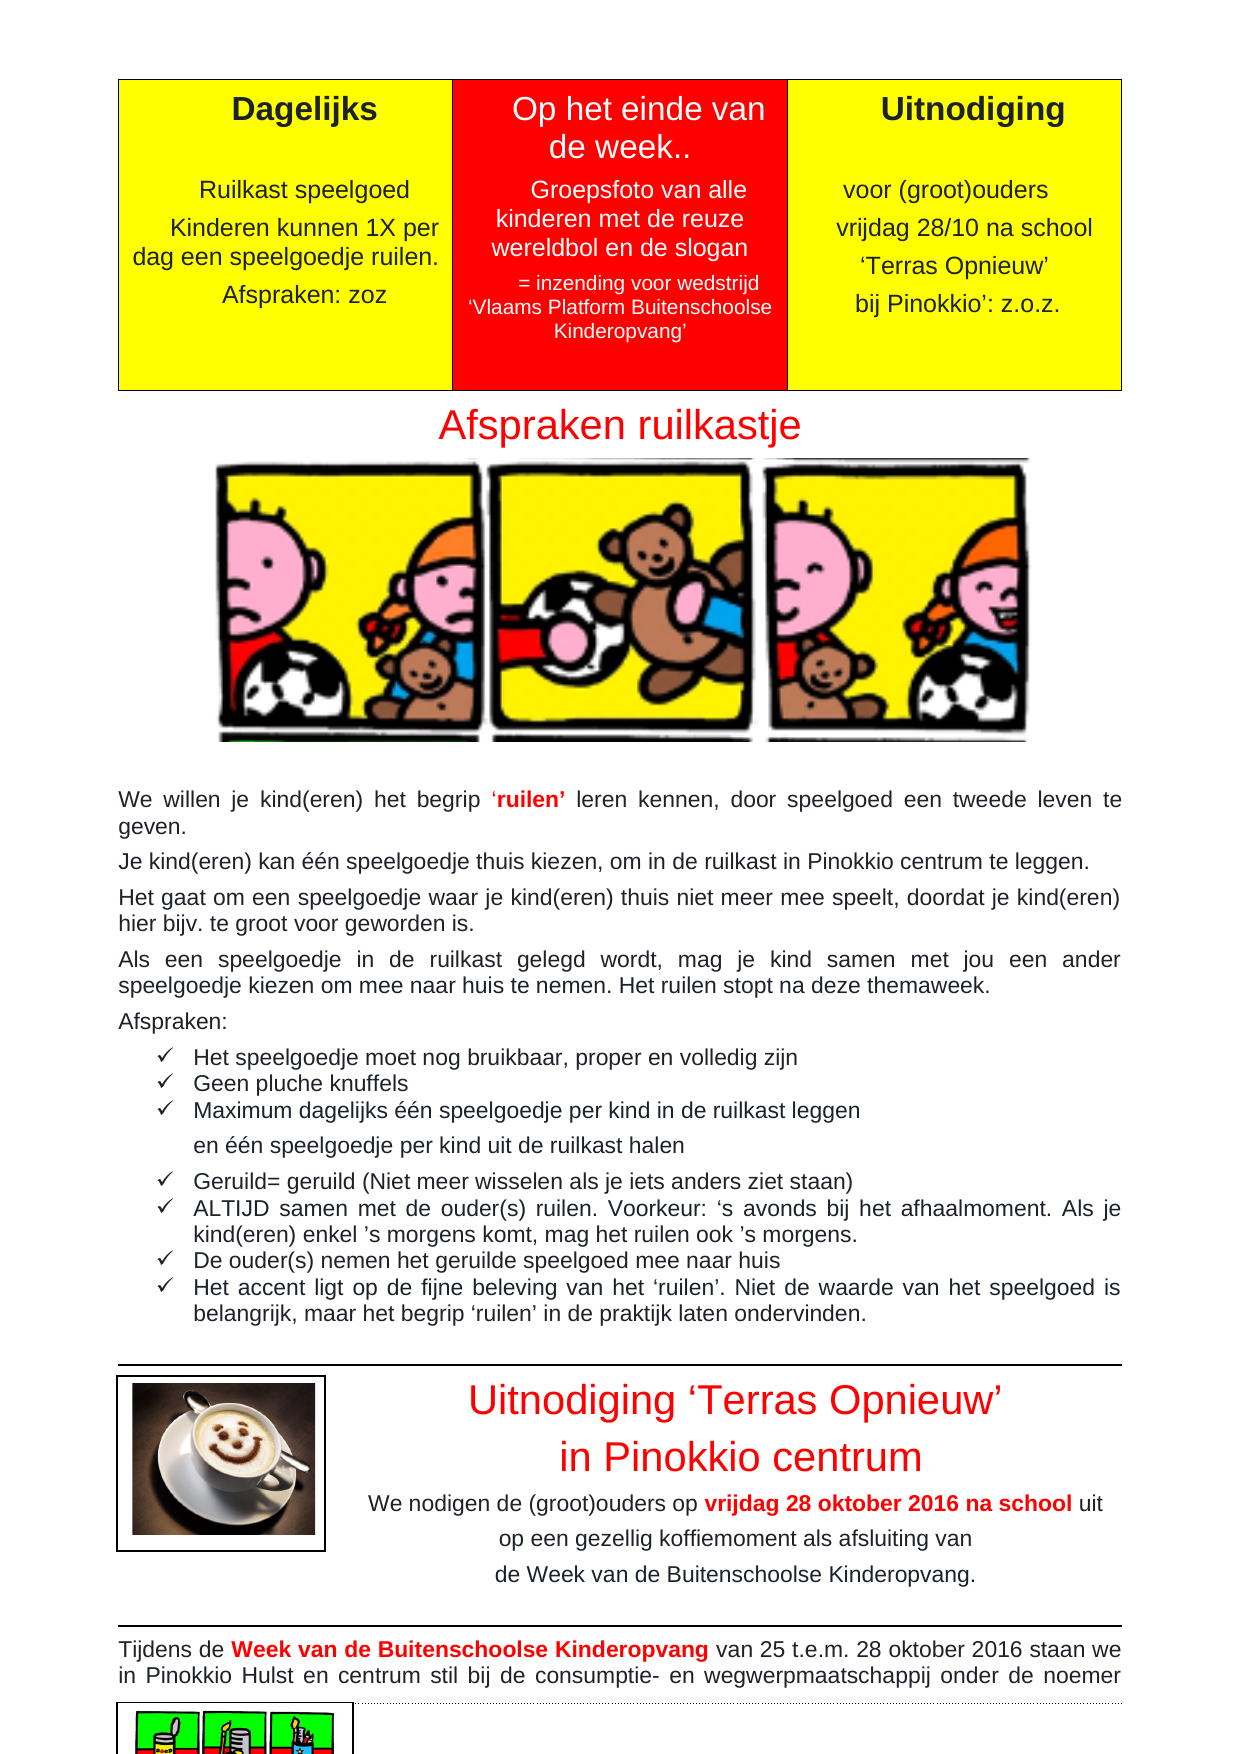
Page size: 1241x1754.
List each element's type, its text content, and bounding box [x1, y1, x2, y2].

picture [209, 458, 1039, 742]
table_header Op het einde van de week.. Groepsfoto van alle kinderen met de reuze wereldbol en de slogan = inzending voor wedstrijd ‘Vlaams Platform Buitenschoolse Kinderopvang’ [453, 80, 787, 390]
text We willen je kind(eren) het begrip ‘ruilen’ leren kennen, door speelgoed een tweede leven te geven. [118, 786, 1122, 839]
text Afspraken: [118, 1008, 1122, 1034]
list Geen pluche knuffels [156, 1070, 1122, 1097]
list De ouder(s) nemen het geruilde speelgoed mee naar huis [156, 1247, 1122, 1273]
table_header Uitnodiging voor (groot)ouders vrijdag 28/10 na school ‘Terras Opnieuw’ bij Pinokkio’: z.o.z. [788, 80, 1121, 390]
list Geruild= geruild (Niet meer wisselen als je iets anders ziet staan) [156, 1168, 1122, 1194]
picture [132, 1709, 337, 1754]
text en één speelgoedje per kind uit de ruilkast halen [193, 1132, 1122, 1159]
text op een gezellig koffiemoment als afsluiting van [326, 1525, 1122, 1552]
text Afspraken ruilkastje [118, 401, 1122, 449]
text Als een speelgoedje in de ruilkast gelegd wordt, mag je kind samen met jou een ander speelgoedje kiezen om mee naar huis te nemen. Het ruilen stopt na deze themaweek. [118, 946, 1122, 999]
table_header Dagelijks Ruilkast speelgoed Kinderen kunnen 1X per dag een speelgoedje ruilen. Afspraken: zoz [119, 80, 452, 390]
text Het gaat om een speelgoedje waar je kind(eren) thuis niet meer mee speelt, doordat je kind(eren) hier bijv. te groot voor geworden is. [118, 884, 1122, 937]
text Je kind(eren) kan één speelgoedje thuis kiezen, om in de ruilkast in Pinokkio centrum te leggen. [118, 848, 1122, 875]
text Uitnodiging ‘Terras Opnieuw’ [326, 1375, 1122, 1423]
list ALTIJD samen met de ouder(s) ruilen. Voorkeur: ‘s avonds bij het afhaalmoment. Als je kind(eren) enkel ’s morgens komt, mag het ruilen ook ’s morgens. [156, 1194, 1122, 1247]
list Het speelgoedje moet nog bruikbaar, proper en volledig zijn [156, 1044, 1122, 1070]
text in Pinokkio centrum [326, 1432, 1122, 1480]
list Maximum dagelijks één speelgoedje per kind in de ruilkast leggen [156, 1097, 1122, 1123]
picture [132, 1383, 315, 1535]
text We nodigen de (groot)ouders op vrijdag 28 oktober 2016 na school uit [326, 1489, 1122, 1516]
list Het accent ligt op de fijne beleving van het ‘ruilen’. Niet de waarde van het speelgoed is belangrijk, maar het begrip ‘ruilen’ in de praktijk laten ondervinden. [156, 1273, 1122, 1326]
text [118, 1636, 1122, 1689]
text de Week van de Buitenschoolse Kinderopvang. [118, 1561, 1122, 1587]
